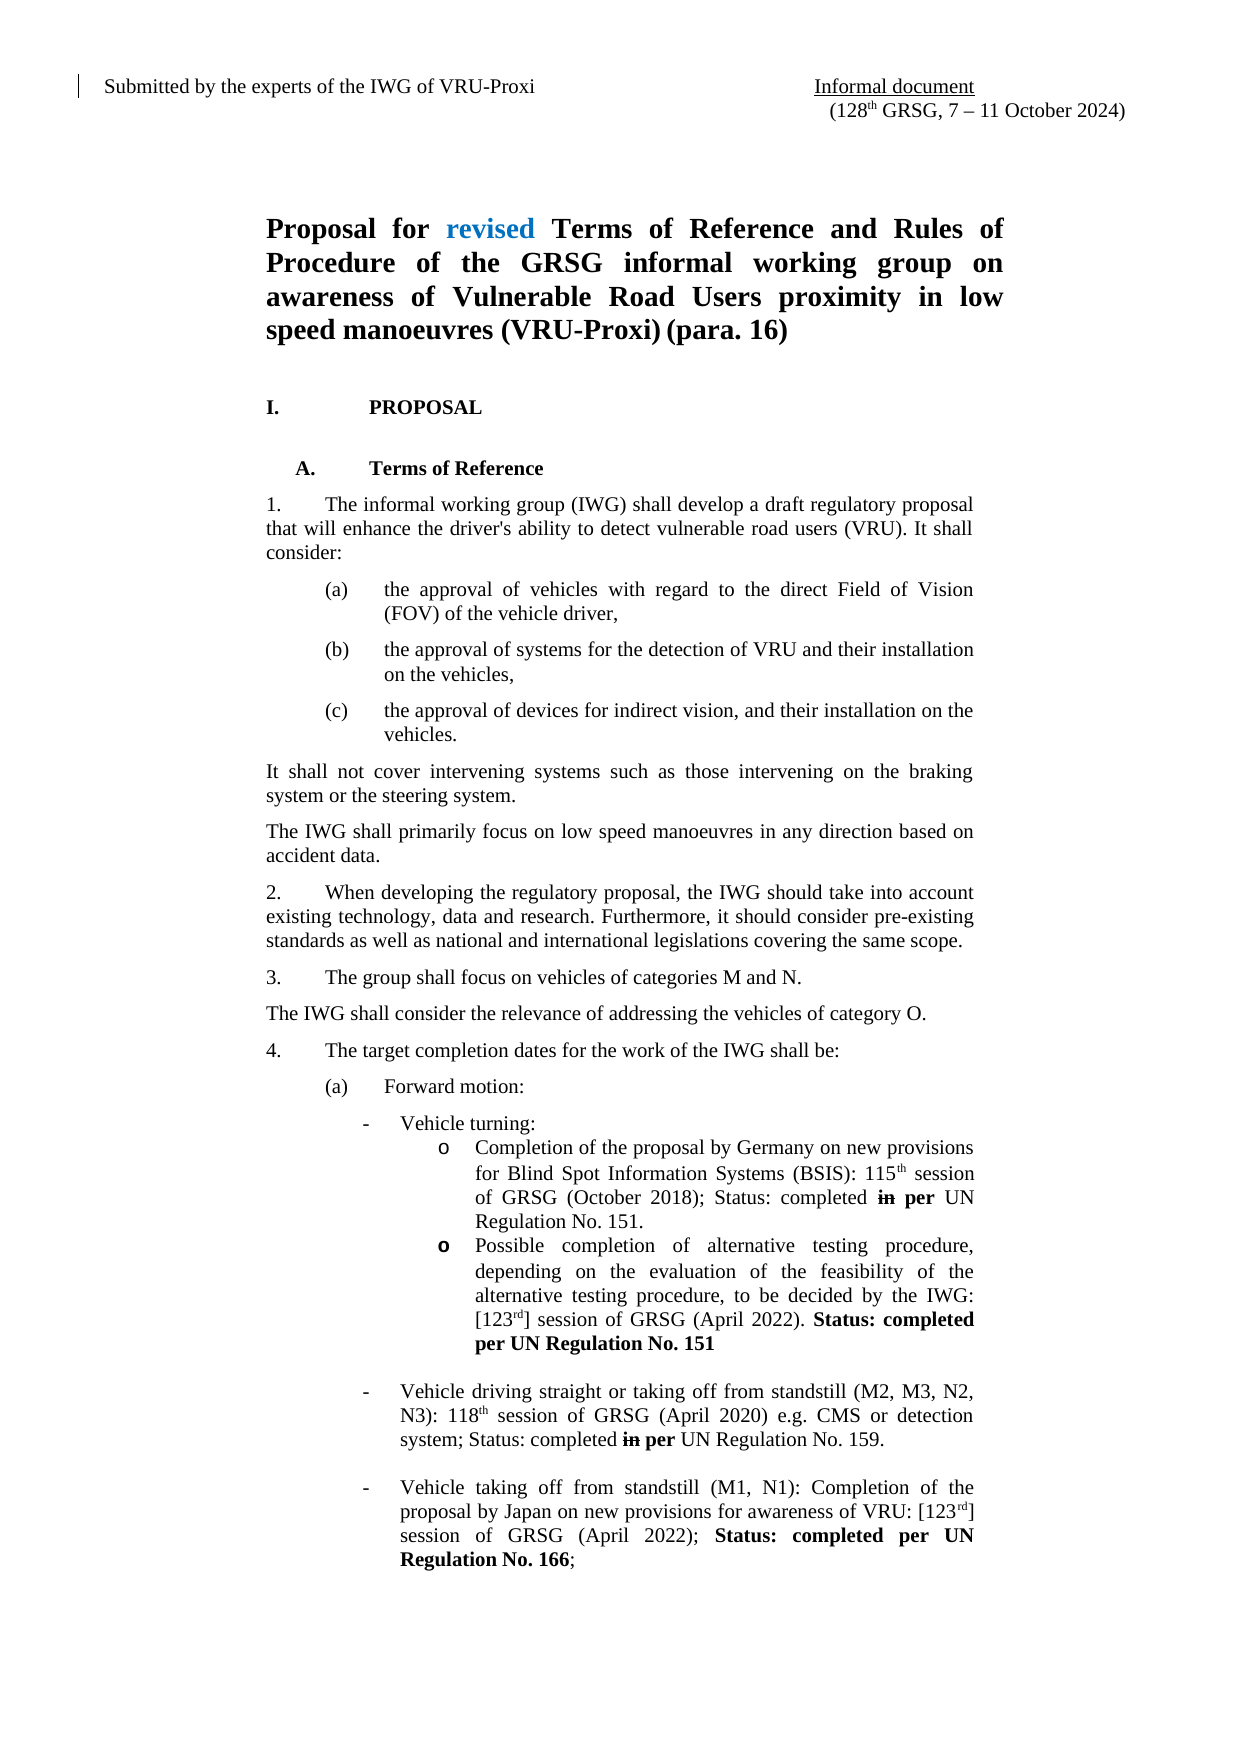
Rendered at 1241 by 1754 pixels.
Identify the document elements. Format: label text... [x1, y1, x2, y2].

text It shall not cover intervening systems such as those intervening on the braking system or the steering system. [266, 759, 974, 807]
text 4. The target completion dates for the work of the IWG shall be: [266, 1038, 974, 1062]
text The IWG shall primarily focus on low speed manoeuvres in any direction based on accident data. [266, 819, 974, 867]
list PROPOSAL [266, 395, 1004, 419]
text Proposal for revised Terms of Reference and Rules of Procedure of the GRSG informal working group on awareness of Vulnerable Road Users proximity in low speed manoeuvres (VRU-Proxi) (para. 16) [266, 212, 1004, 346]
text 1. The informal working group (IWG) shall develop a draft regulatory proposal that will enhance the driver's ability to detect vulnerable road users (VRU). It shall consider: [266, 492, 974, 564]
list Vehicle driving straight or taking off from standstill (M2, M3, N2, N3): 118th session of GRSG (April 2020) e.g. CMS or detection system; Status: completed in per UN Regulation No. 159. [362, 1379, 974, 1451]
list Completion of the proposal by Germany on new provisions for Blind Spot Information Systems (BSIS): 115th session of GRSG (October 2018); Status: completed in per UN Regulation No. 151. [437, 1135, 974, 1233]
list Possible completion of alternative testing procedure, depending on the evaluation of the feasibility of the alternative testing procedure, to be decided by the IWG: [123rd] session of GRSG (April 2022). Status: completed per UN Regulation No. 151 [437, 1233, 974, 1355]
text The IWG shall consider the relevance of addressing the vehicles of category O. [266, 1001, 974, 1025]
list Vehicle taking off from standstill (M1, N1): Completion of the proposal by Japan on new provisions for awareness of VRU: [123rd] session of GRSG (April 2022); Status: completed per UN Regulation No. 166; [362, 1475, 974, 1571]
text (a) Forward motion: [325, 1074, 974, 1098]
text (a) the approval of vehicles with regard to the direct Field of Vision (FOV) of the vehicle driver, [325, 577, 974, 625]
text A. Terms of Reference [148, 456, 1093, 479]
text 2. When developing the regulatory proposal, the IWG should take into account existing technology, data and research. Furthermore, it should consider pre-existing standards as well as national and international legislations covering the same scope. [266, 880, 974, 952]
text 3. The group shall focus on vehicles of categories M and N. [266, 964, 974, 989]
text (b) the approval of systems for the detection of VRU and their installation on the vehicles, [325, 637, 974, 686]
text (c) the approval of devices for indirect vision, and their installation on the vehicles. [325, 698, 974, 746]
list Vehicle turning: [362, 1111, 974, 1135]
